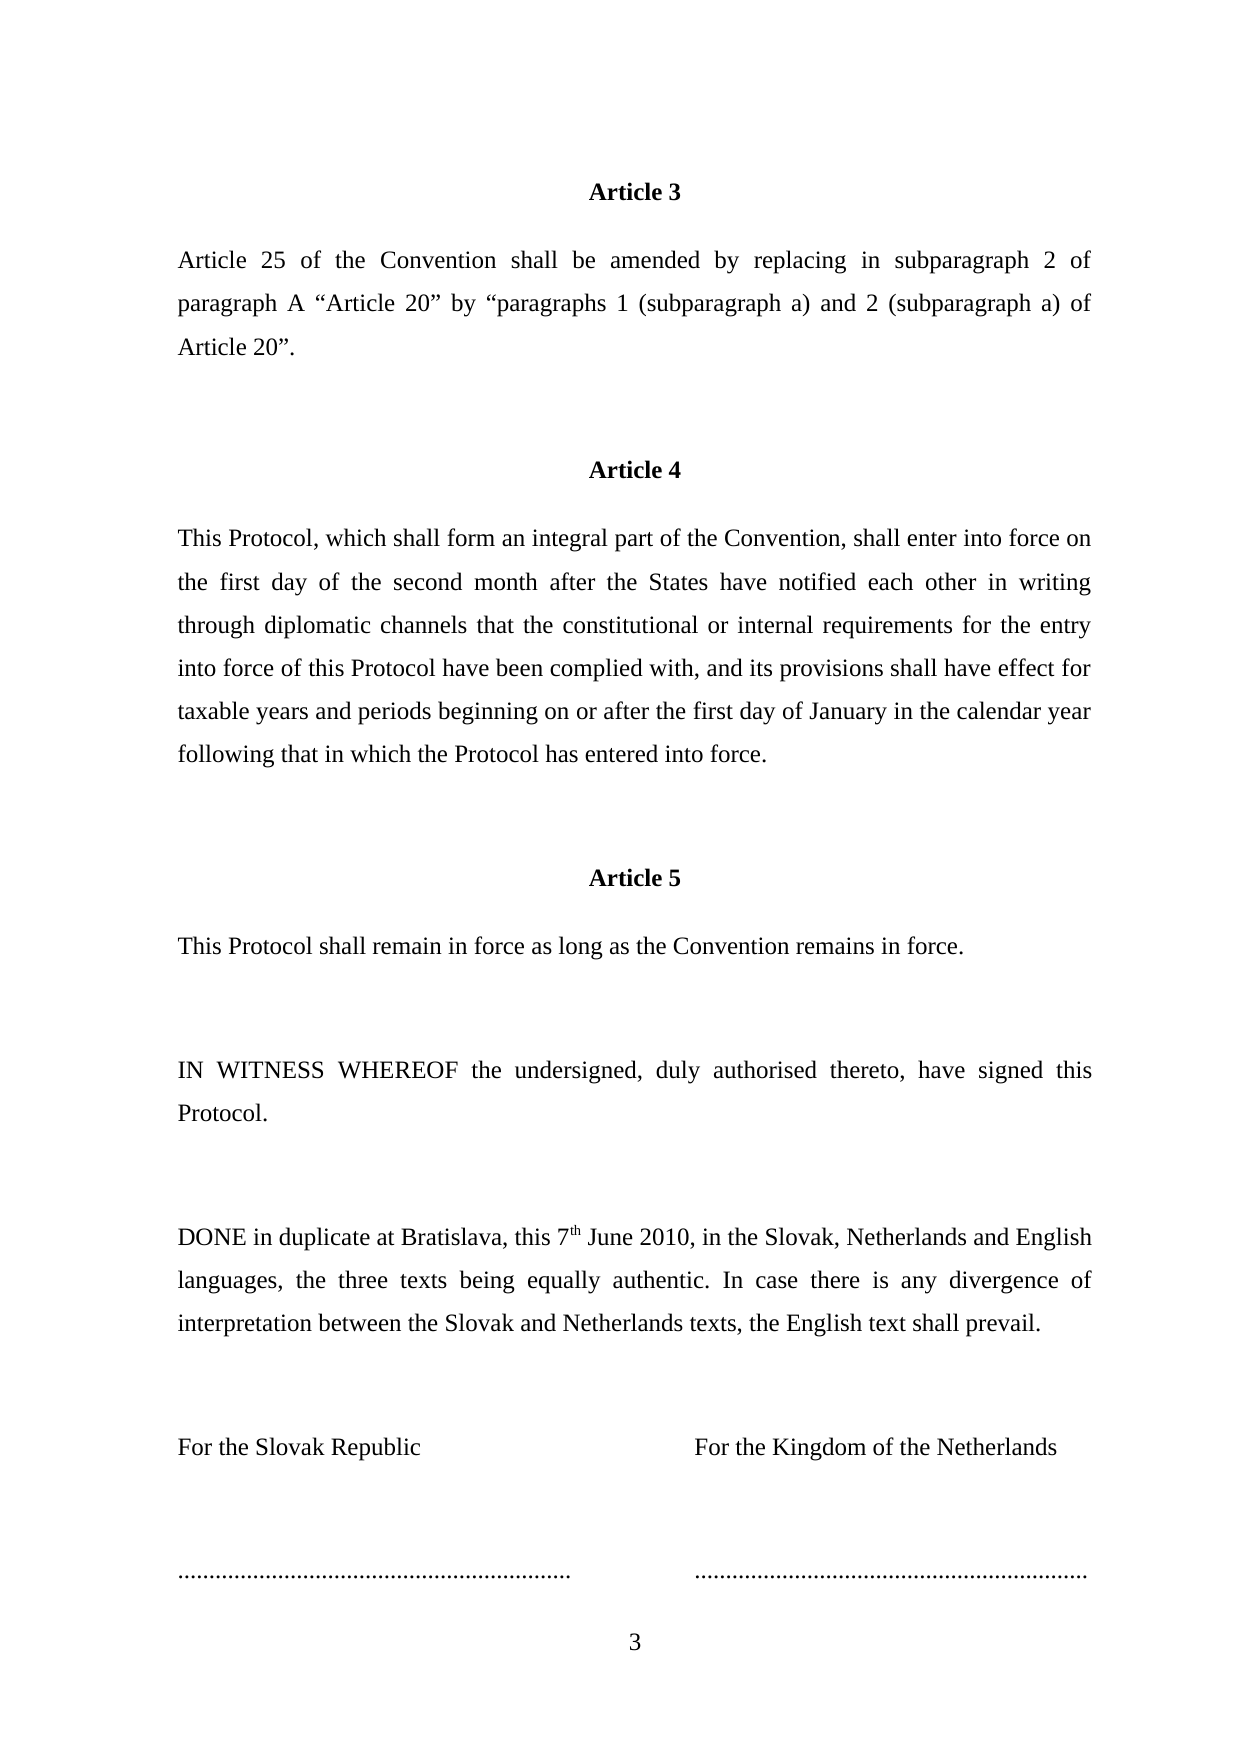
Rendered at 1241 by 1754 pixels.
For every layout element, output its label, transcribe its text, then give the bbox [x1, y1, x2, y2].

text Article 25 of the Convention shall be amended by replacing in subparagraph 2 of paragraph A “Article 20” by “paragraphs 1 (subparagraph a) and 2 (subparagraph a) of Article 20”. [177, 245, 1093, 360]
text Done in duplicate at Bratislava, this 7th June 2010, in the Slovak, Netherlands and English languages, the three texts being equally authentic. In case there is any divergence of interpretation between the Slovak and Netherlands texts, the English text shall prevail. [177, 1222, 1093, 1337]
text In witness whereof the undersigned, duly authorised thereto, have signed this Protocol. [177, 1055, 1093, 1127]
text This Protocol, which shall form an integral part of the Convention, shall enter into force on the first day of the second month after the States have notified each other in writing through diplomatic channels that the constitutional or internal requirements for the entry into force of this Protocol have been complied with, and its provisions shall have effect for taxable years and periods beginning on or after the first day of January in the calendar year following that in which the Protocol has entered into force. [177, 523, 1093, 768]
text Article 3 [177, 177, 1093, 206]
text ............................................................... ............................................................... [177, 1555, 1093, 1584]
text Article 5 [177, 863, 1093, 892]
text This Protocol shall remain in force as long as the Convention remains in force. [177, 931, 1093, 960]
text Article 4 [177, 455, 1093, 484]
text For the Slovak Republic For the Kingdom of the Netherlands [177, 1432, 1093, 1460]
